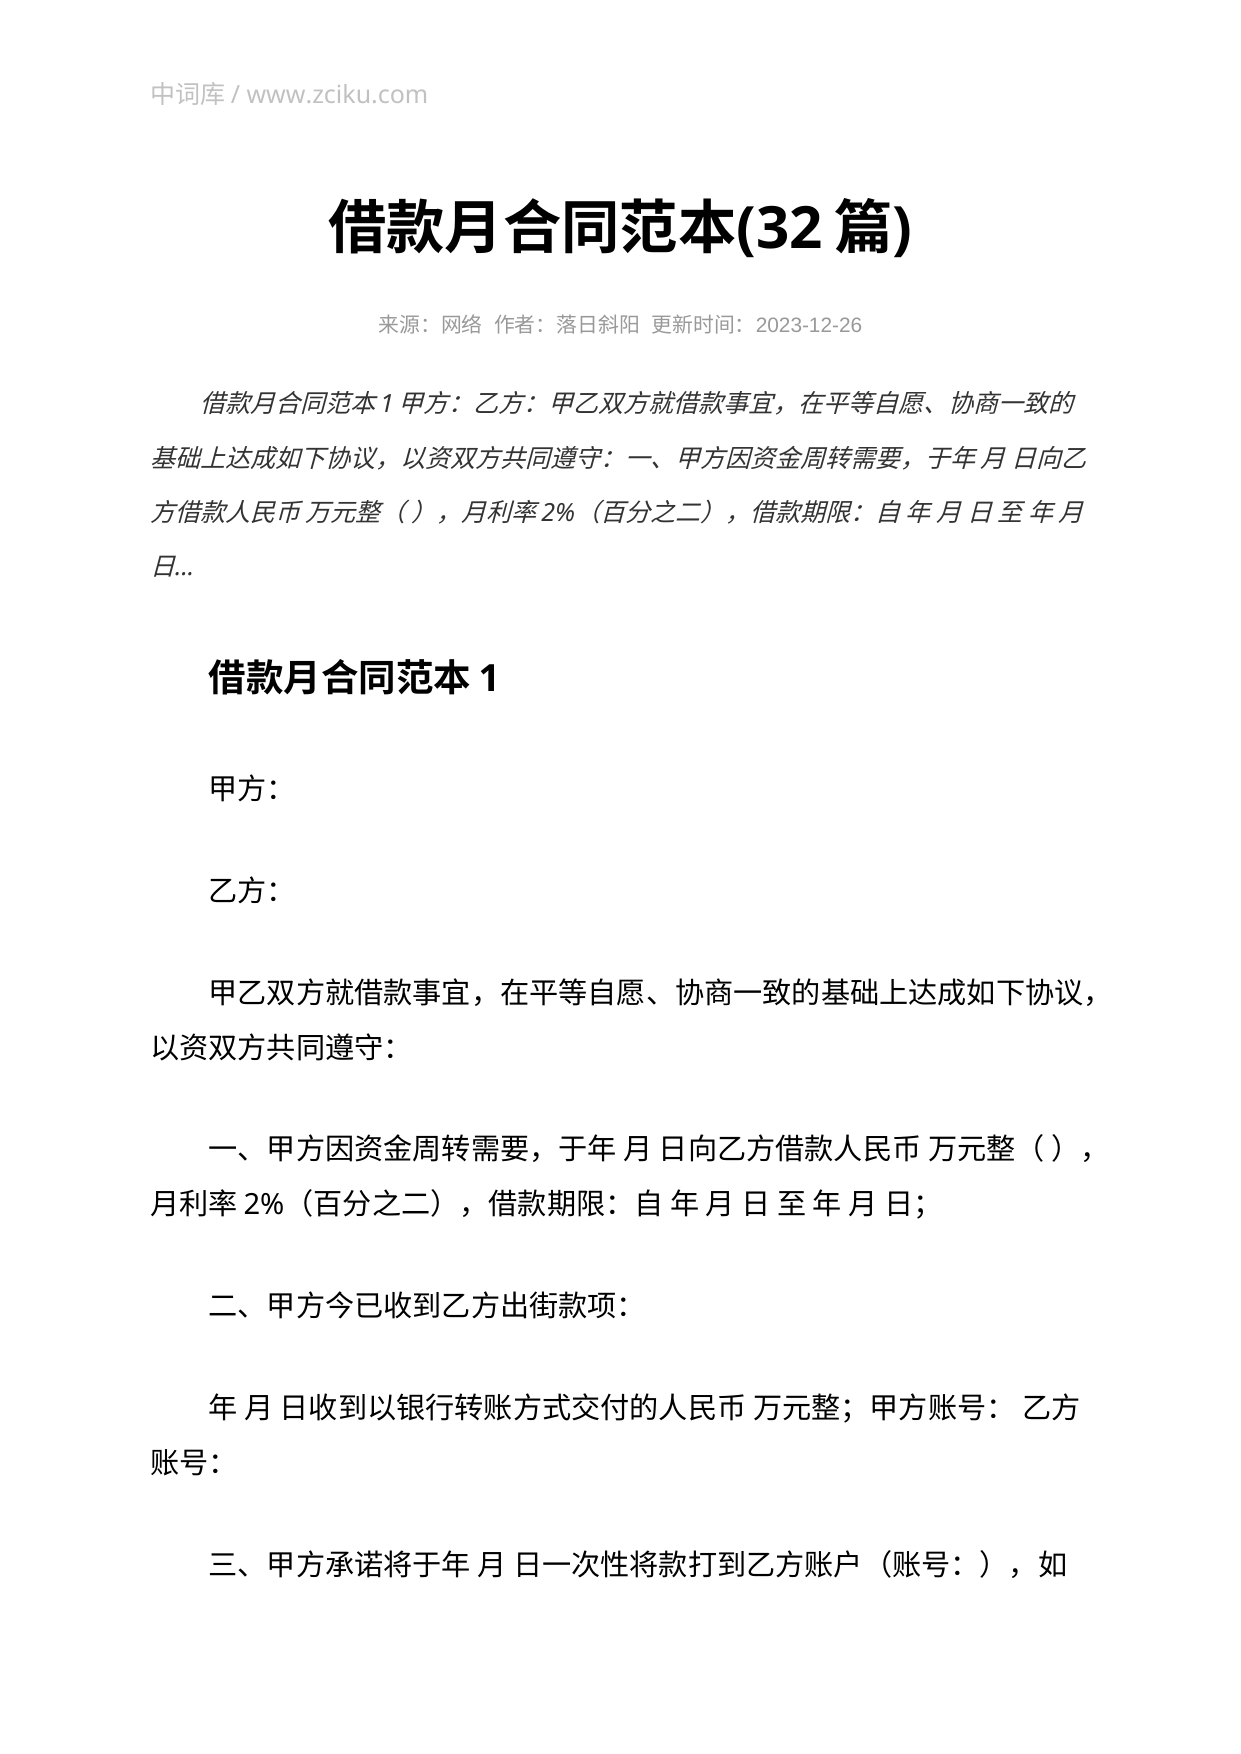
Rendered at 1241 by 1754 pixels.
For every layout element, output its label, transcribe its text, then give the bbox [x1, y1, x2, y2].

text 借款月合同范本1甲方：乙方：甲乙双方就借款事宜，在平等自愿、协商一致的基础上达成如下协议，以资双方共同遵守：一、甲方因资金周转需要，于年 月 日向乙方借款人民币 万元整（ ），月利率2%（百分之二），借款期限：自 年 月 日 至 年 月 日... [150, 384, 1090, 583]
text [150, 1541, 1090, 1583]
subtitle 借款月合同范本(32篇) [150, 181, 1090, 266]
text 甲乙双方就借款事宜，在平等自愿、协商一致的基础上达成如下协议，以资双方共同遵守： [150, 969, 1090, 1066]
text 年 月 日收到以银行转账方式交付的人民币 万元整；甲方账号： 乙方账号： [150, 1384, 1090, 1482]
text 来源：网络 作者：落日斜阳 更新时间：2023-12-26 [150, 313, 1090, 337]
text 一、甲方因资金周转需要，于年 月 日向乙方借款人民币 万元整（ ），月利率2%（百分之二），借款期限：自 年 月 日 至 年 月 日； [150, 1126, 1090, 1223]
text 甲方： [150, 766, 1090, 808]
text 借款月合同范本1 [150, 648, 1090, 703]
text 乙方： [150, 867, 1090, 910]
text 二、甲方今已收到乙方出街款项： [150, 1283, 1090, 1325]
